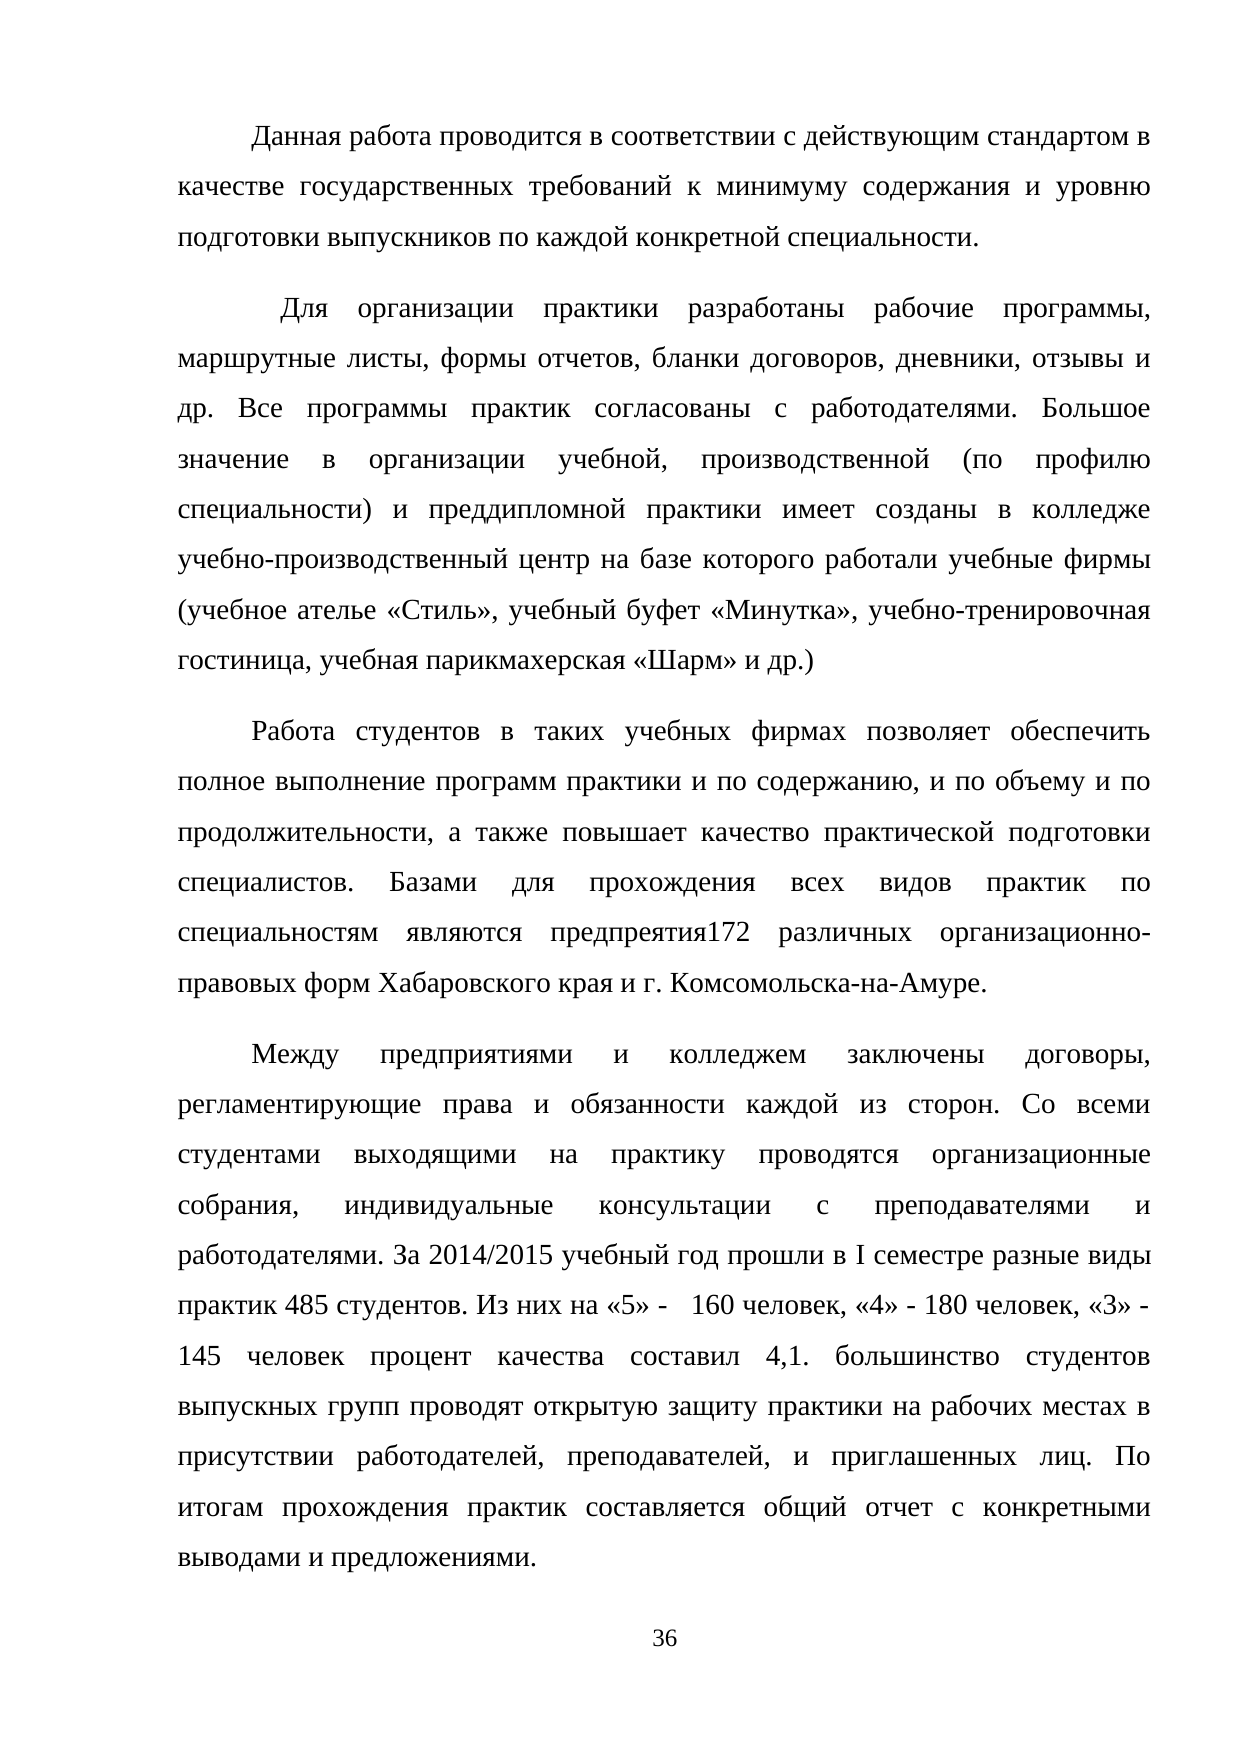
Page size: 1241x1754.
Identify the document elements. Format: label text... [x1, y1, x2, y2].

text Для организации практики разработаны рабочие программы, маршрутные листы, формы отчетов, бланки договоров, дневники, отзывы и др. Все программы практик согласованы с работодателями. Большое значение в организации учебной, производственной (по профилю специальности) и преддипломной практики имеет созданы в колледже учебно-производственный центр на базе которого работали учебные фирмы (учебное ателье «Стиль», учебный буфет «Минутка», учебно-тренировочная гостиница, учебная парикмахерская «Шарм» и др.) [177, 290, 1152, 676]
text Между предприятиями и колледжем заключены договоры, регламентирующие права и обязанности каждой из сторон. Со всеми студентами выходящими на практику проводятся организационные собрания, индивидуальные консультации с преподавателями и работодателями. За 2014/2015 учебный год прошли в I семестре разные виды практик 485 студентов. Из них на «5» - 160 человек, «4» - 180 человек, «3» - 145 человек процент качества составил 4,1. большинство студентов выпускных групп проводят открытую защиту практики на рабочих местах в присутствии работодателей, преподавателей, и приглашенных лиц. По итогам прохождения практик составляется общий отчет с конкретными выводами и предложениями. [177, 1036, 1152, 1573]
text Работа студентов в таких учебных фирмах позволяет обеспечить полное выполнение программ практики и по содержанию, и по объему и по продолжительности, а также повышает качество практической подготовки специалистов. Базами для прохождения всех видов практик по специальностям являются предпреятия172 различных организационно-правовых форм Хабаровского края и г. Комсомольска-на-Амуре. [177, 713, 1152, 998]
text Данная работа проводится в соответствии с действующим стандартом в качестве государственных требований к минимуму содержания и уровню подготовки выпускников по каждой конкретной специальности. [177, 118, 1152, 252]
